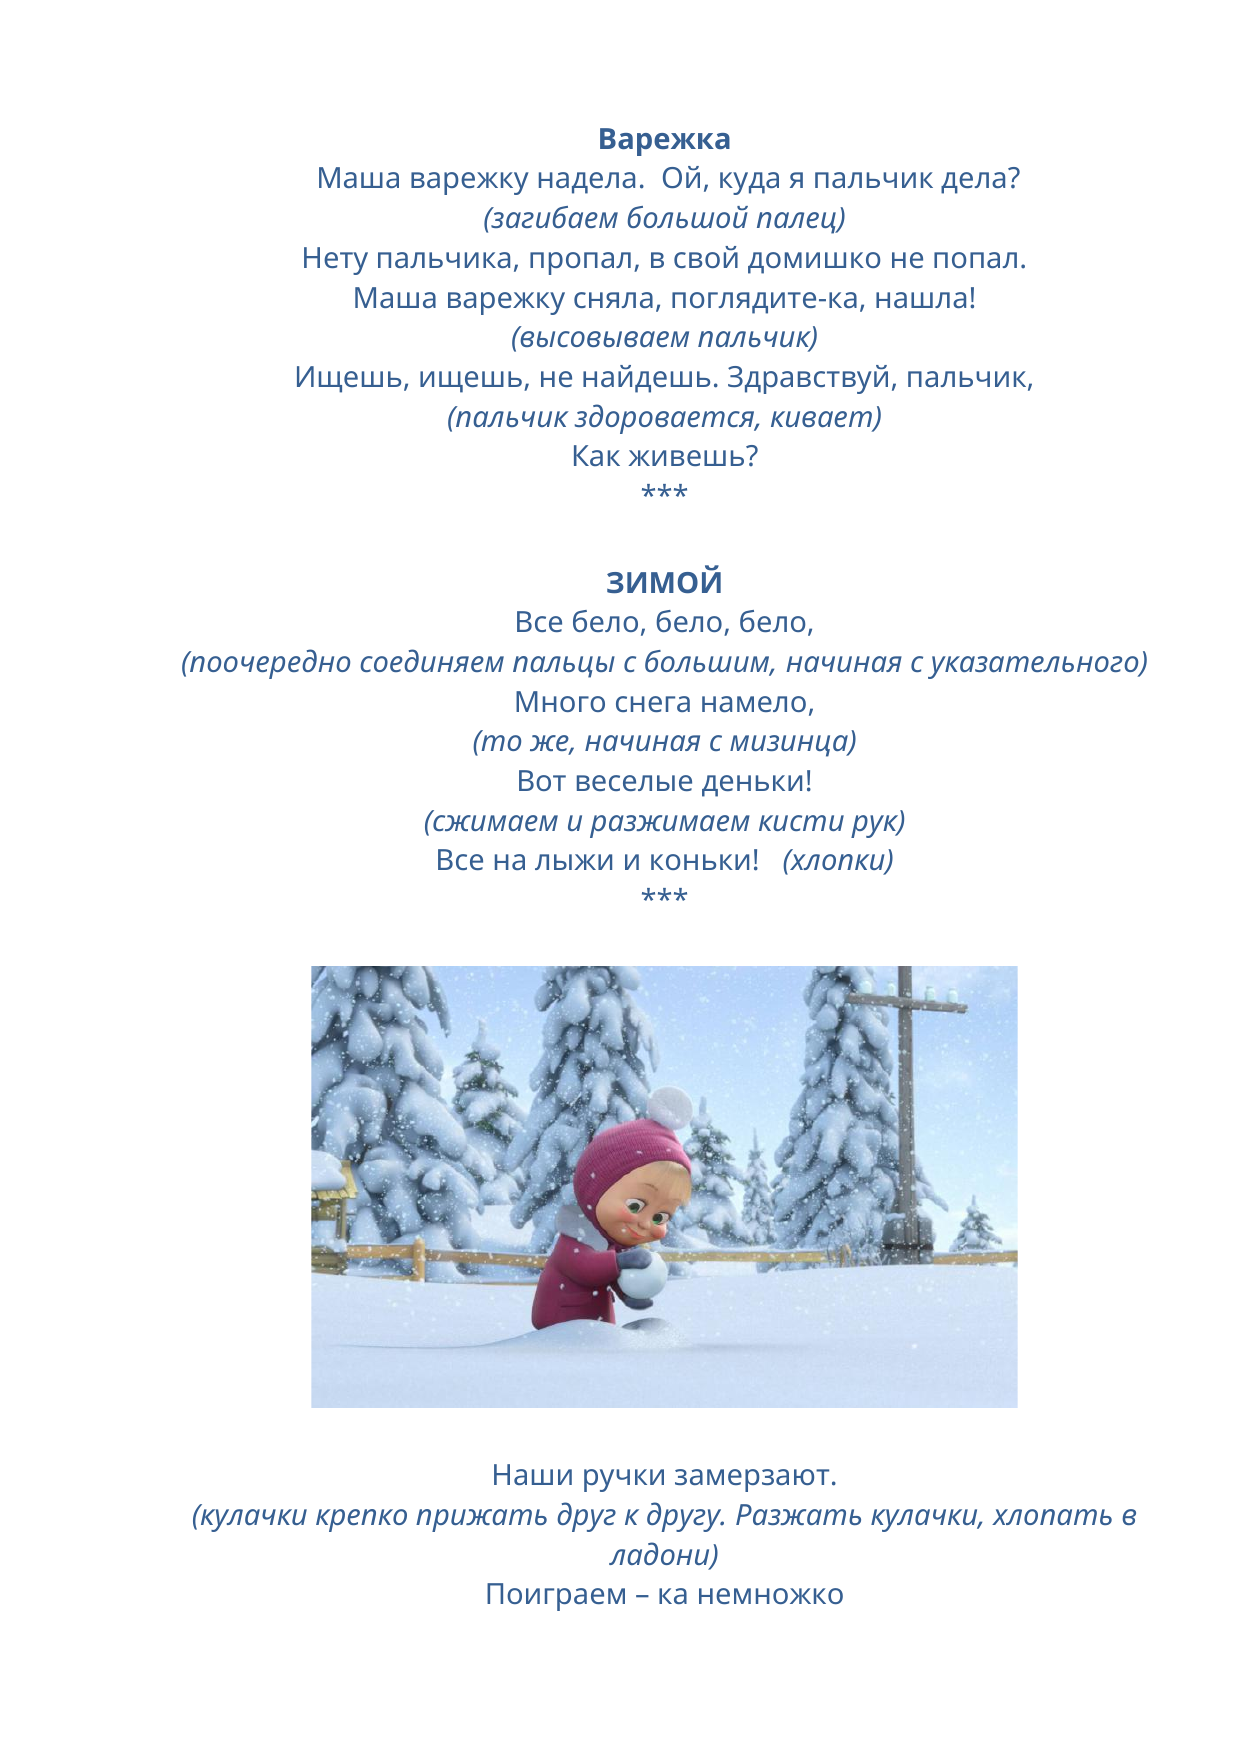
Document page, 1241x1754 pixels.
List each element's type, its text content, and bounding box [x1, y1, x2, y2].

text (высовываем пальчик) Ищешь, ищешь, не найдешь. Здравствуй, пальчик, [177, 317, 1152, 396]
text Вот веселые деньки! [177, 760, 1152, 800]
text Варежка [177, 118, 1152, 158]
text *** [177, 879, 1152, 919]
text (сжимаем и разжимаем кисти рук) [177, 800, 1152, 840]
text Все на лыжи и коньки! (хлопки) [177, 840, 1152, 879]
picture [311, 966, 1018, 1408]
text Много снега намело, [177, 681, 1152, 721]
text ЗИМОЙ [177, 562, 1152, 602]
text Поиграем – ка немножко [177, 1574, 1152, 1613]
text (загибаем большой палец) Нету пальчика, пропал, в свой домишко не попал. Маша варежку сняла, поглядите-ка, нашла! [177, 197, 1152, 317]
text *** [177, 475, 1152, 515]
text Все бело, бело, бело, [177, 602, 1152, 641]
text (поочередно соединяем пальцы с большим, начиная с указательного) [177, 641, 1152, 681]
text (пальчик здоровается, кивает) Как живешь? [177, 396, 1152, 475]
text Маша варежку надела. Ой, куда я пальчик дела? [177, 158, 1152, 197]
text (то же, начиная с мизинца) [177, 721, 1152, 760]
text Наши ручки замерзают. [177, 1454, 1152, 1494]
text (кулачки крепко прижать друг к другу. Разжать кулачки, хлопать в ладони) [177, 1494, 1152, 1574]
